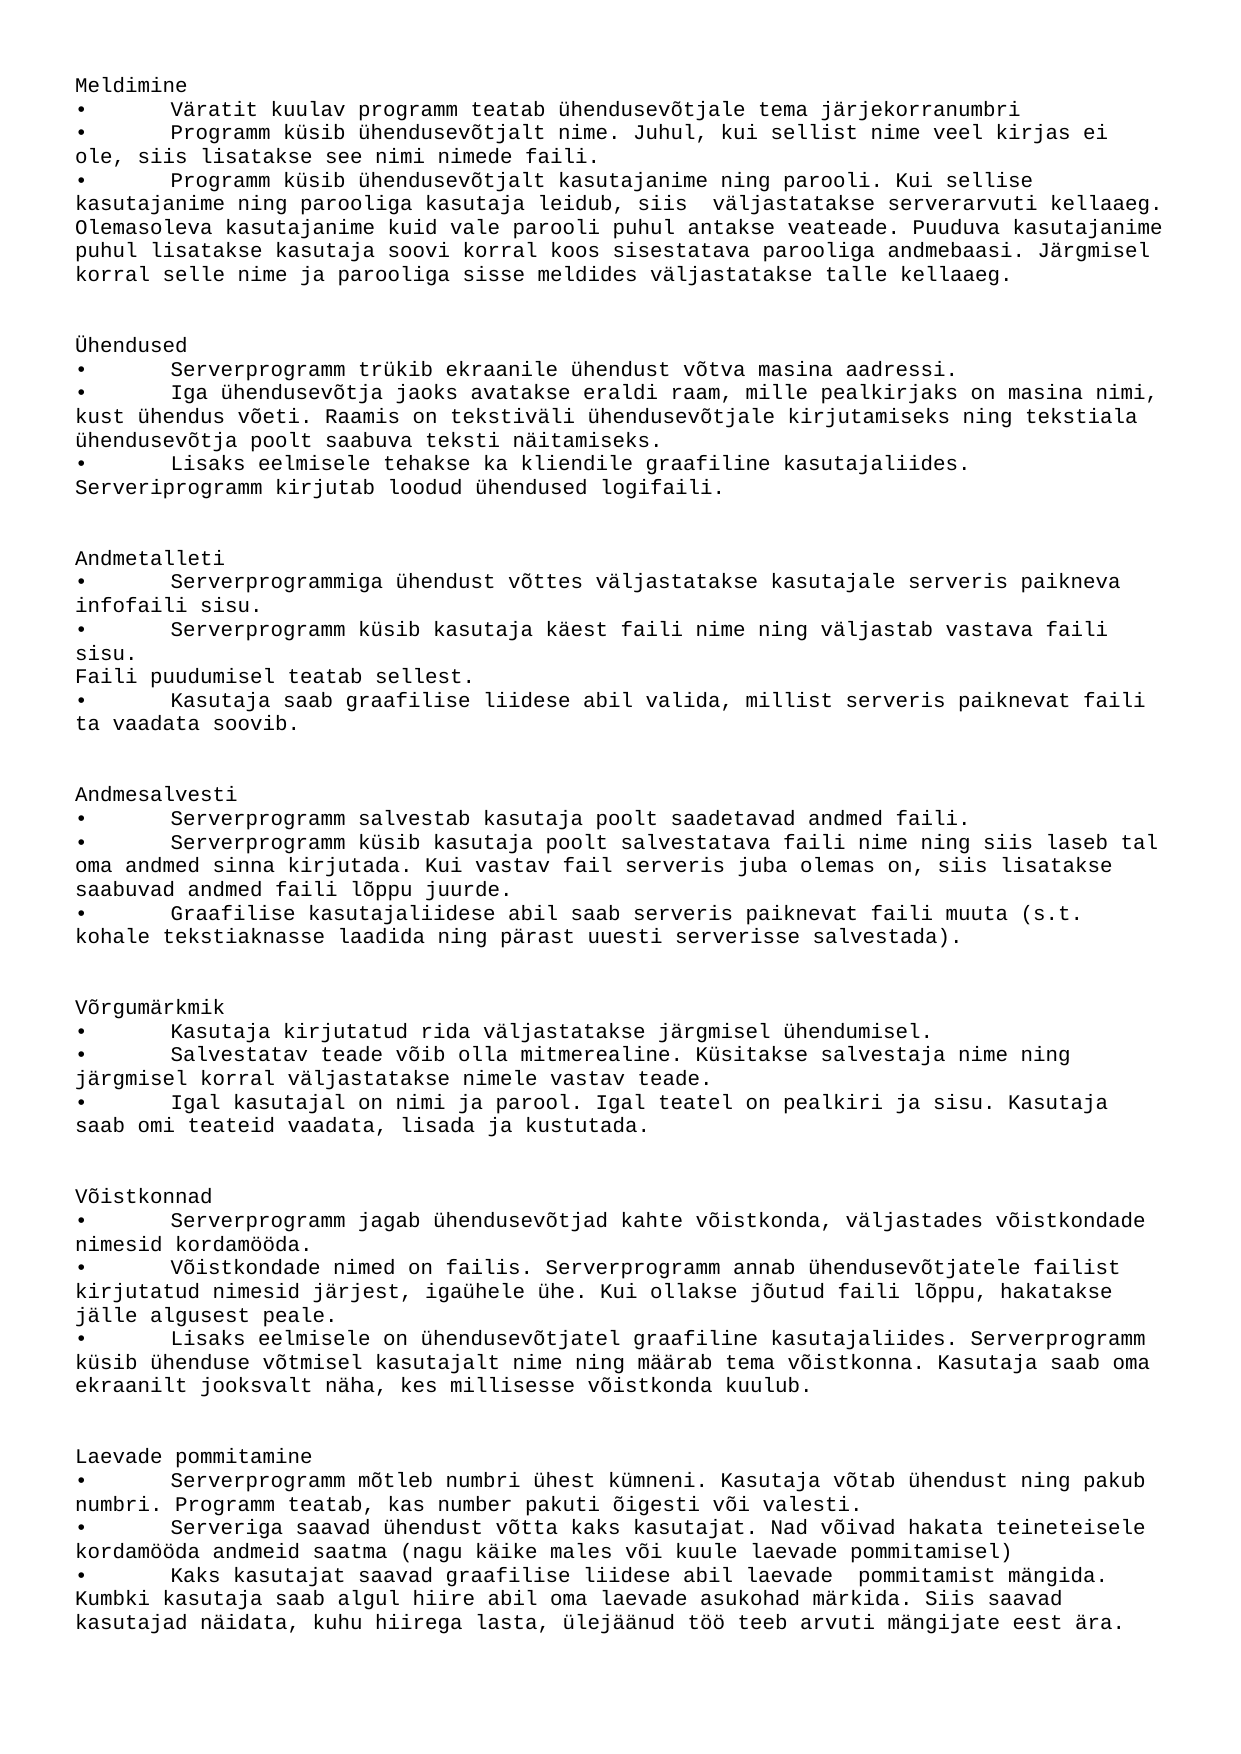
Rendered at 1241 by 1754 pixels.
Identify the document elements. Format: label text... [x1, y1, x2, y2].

text • Programm küsib ühendusevõtjalt kasutajanime ning parooli. Kui sellise kasutajanime ning parooliga kasutaja leidub, siis väljastatakse serverarvuti kellaaeg. Olemasoleva kasutajanime kuid vale parooli puhul antakse veateade. Puuduva kasutajanime puhul lisatakse kasutaja soovi korral koos sisestatava parooliga andmebaasi. Järgmisel korral selle nime ja parooliga sisse meldides väljastatakse talle kellaaeg. [75, 169, 1165, 288]
text • Serverprogramm mõtleb numbri ühest kümneni. Kasutaja võtab ühendust ning pakub numbri. Programm teatab, kas number pakuti õigesti või valesti. [75, 1470, 1165, 1517]
text Meldimine [75, 75, 1165, 99]
text Ühendused [75, 335, 1165, 359]
text • Kaks kasutajat saavad graafilise liidese abil laevade pommitamist mängida. Kumbki kasutaja saab algul hiire abil oma laevade asukohad märkida. Siis saavad kasutajad näidata, kuhu hiirega lasta, ülejäänud töö teeb arvuti mängijate eest ära. [75, 1565, 1165, 1636]
text • Serverprogrammiga ühendust võttes väljastatakse kasutajale serveris paikneva infofaili sisu. [75, 572, 1165, 619]
text • Igal kasutajal on nimi ja parool. Igal teatel on pealkiri ja sisu. Kasutaja saab omi teateid vaadata, lisada ja kustutada. [75, 1092, 1165, 1139]
text Võistkonnad [75, 1186, 1165, 1210]
text • Serverprogramm trükib ekraanile ühendust võtva masina aadressi. [75, 359, 1165, 382]
text • Serverprogramm salvestab kasutaja poolt saadetavad andmed faili. [75, 808, 1165, 832]
text • Iga ühendusevõtja jaoks avatakse eraldi raam, mille pealkirjaks on masina nimi, kust ühendus võeti. Raamis on tekstiväli ühendusevõtjale kirjutamiseks ning tekstiala ühendusevõtja poolt saabuva teksti näitamiseks. [75, 382, 1165, 453]
text • Lisaks eelmisele on ühendusevõtjatel graafiline kasutajaliides. Serverprogramm küsib ühenduse võtmisel kasutajalt nime ning määrab tema võistkonna. Kasutaja saab oma ekraanilt jooksvalt näha, kes millisesse võistkonda kuulub. [75, 1328, 1165, 1399]
text Faili puudumisel teatab sellest. [75, 666, 1165, 690]
text Võrgumärkmik [75, 997, 1165, 1021]
text • Võistkondade nimed on failis. Serverprogramm annab ühendusevõtjatele failist kirjutatud nimesid järjest, igaühele ühe. Kui ollakse jõutud faili lõppu, hakatakse jälle algusest peale. [75, 1257, 1165, 1328]
text Andmesalvesti [75, 784, 1165, 808]
text • Lisaks eelmisele tehakse ka kliendile graafiline kasutajaliides. Serveriprogramm kirjutab loodud ühendused logifaili. [75, 453, 1165, 501]
text • Salvestatav teade võib olla mitmerealine. Küsitakse salvestaja nime ning järgmisel korral väljastatakse nimele vastav teade. [75, 1044, 1165, 1092]
text • Serverprogramm küsib kasutaja poolt salvestatava faili nime ning siis laseb tal oma andmed sinna kirjutada. Kui vastav fail serveris juba olemas on, siis lisatakse saabuvad andmed faili lõppu juurde. [75, 832, 1165, 903]
text • Kasutaja kirjutatud rida väljastatakse järgmisel ühendumisel. [75, 1021, 1165, 1044]
text • Graafilise kasutajaliidese abil saab serveris paiknevat faili muuta (s.t. kohale tekstiaknasse laadida ning pärast uuesti serverisse salvestada). [75, 903, 1165, 950]
text • Serverprogramm jagab ühendusevõtjad kahte võistkonda, väljastades võistkondade nimesid kordamööda. [75, 1210, 1165, 1257]
text • Serveriga saavad ühendust võtta kaks kasutajat. Nad võivad hakata teineteisele kordamööda andmeid saatma (nagu käike males või kuule laevade pommitamisel) [75, 1517, 1165, 1565]
text • Serverprogramm küsib kasutaja käest faili nime ning väljastab vastava faili sisu. [75, 619, 1165, 666]
text Laevade pommitamine [75, 1446, 1165, 1470]
text Andmetalleti [75, 548, 1165, 572]
text • Programm küsib ühendusevõtjalt nime. Juhul, kui sellist nime veel kirjas ei ole, siis lisatakse see nimi nimede faili. [75, 122, 1165, 169]
text • Väratit kuulav programm teatab ühendusevõtjale tema järjekorranumbri [75, 99, 1165, 122]
text • Kasutaja saab graafilise liidese abil valida, millist serveris paiknevat faili ta vaadata soovib. [75, 690, 1165, 737]
